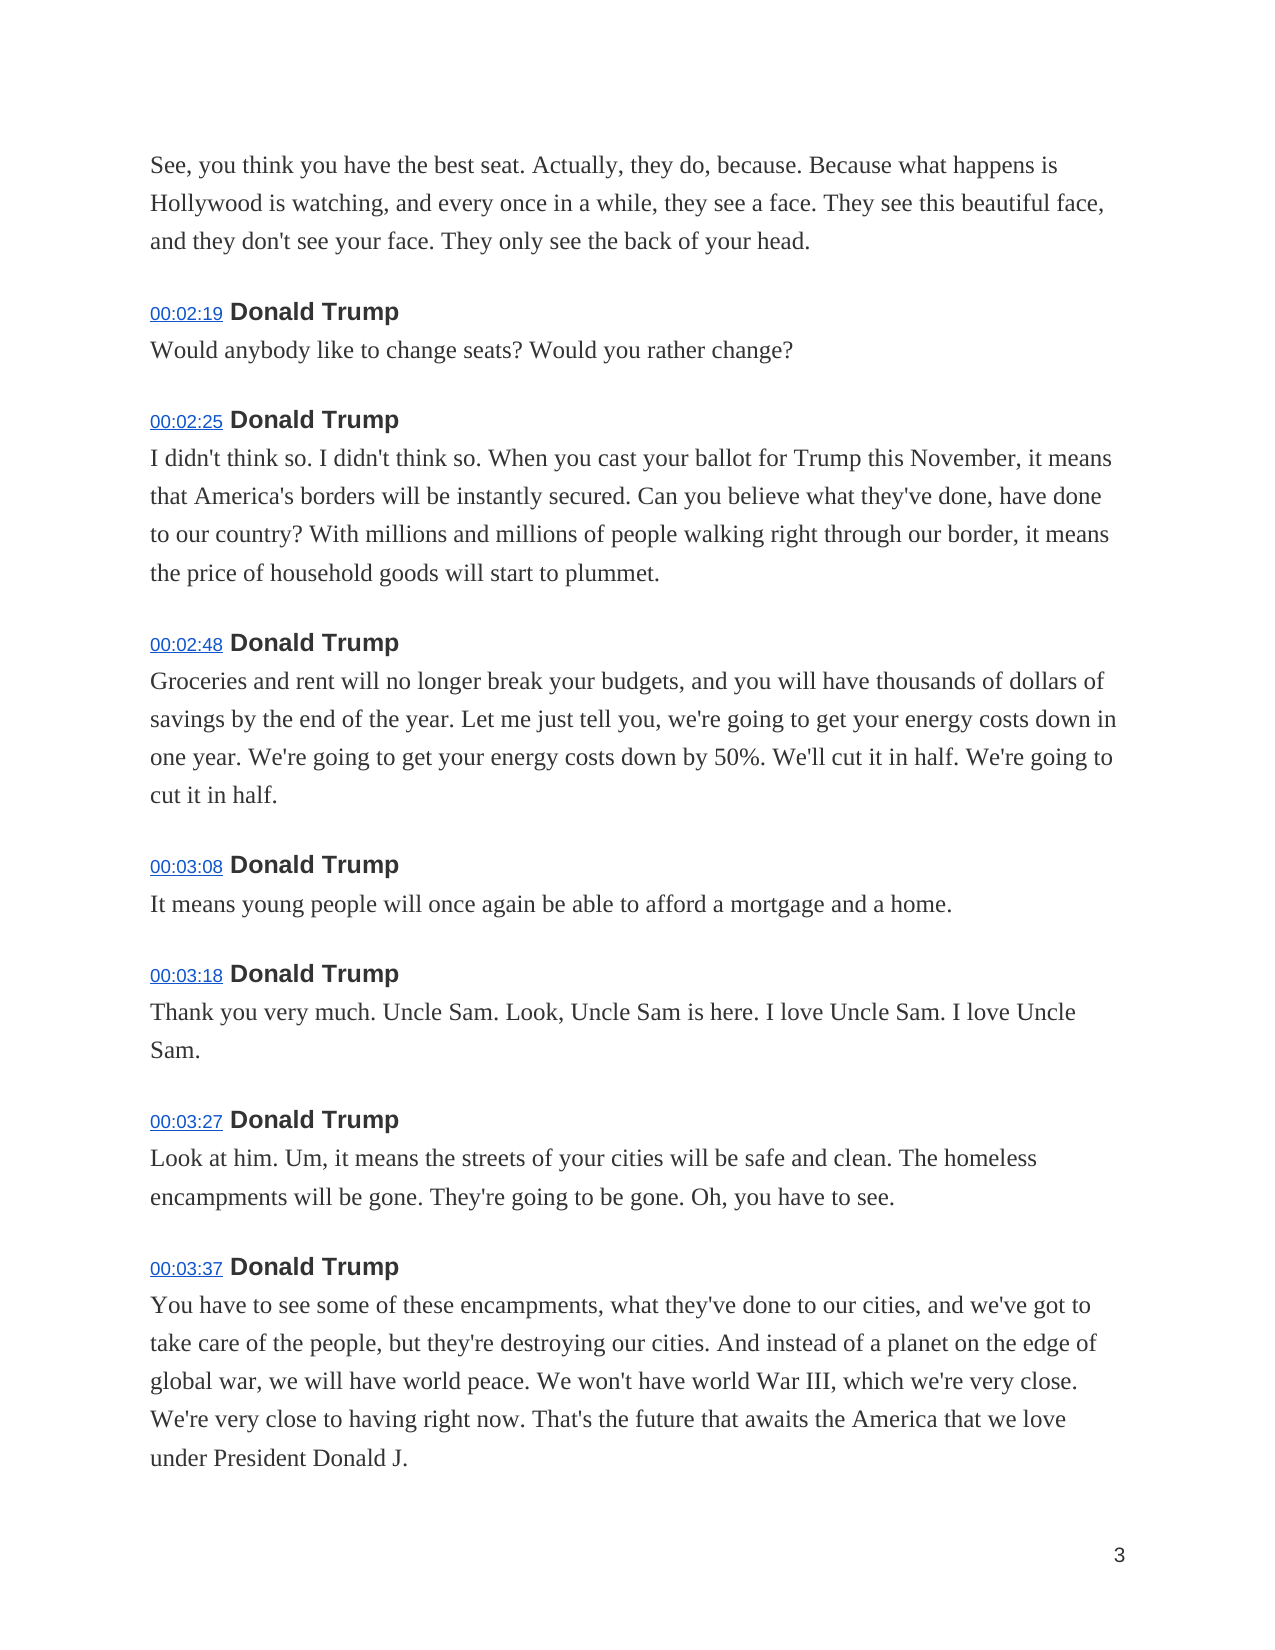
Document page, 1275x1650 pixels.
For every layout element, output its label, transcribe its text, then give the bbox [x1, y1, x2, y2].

text It means young people will once again be able to afford a mortgage and a home. [150, 889, 1125, 917]
text 00:03:27 Donald Trump [150, 1105, 1125, 1134]
text See, you think you have the best seat. Actually, they do, because. Because what happens is Hollywood is watching, and every once in a while, they see a face. They see this beautiful face, and they don't see your face. They only see the back of your head. [150, 150, 1125, 255]
text 00:02:25 Donald Trump [150, 405, 1125, 433]
text I didn't think so. I didn't think so. When you cast your ballot for Trump this November, it means that America's borders will be instantly secured. Can you believe what they've done, have done to our country? With millions and millions of people walking right through our border, it means the price of household goods will start to plummet. [150, 443, 1125, 586]
text Groceries and rent will no longer break your budgets, and you will have thousands of dollars of savings by the end of the year. Let me just tell you, we're going to get your energy costs down in one year. We're going to get your energy costs down by 50%. We'll cut it in half. We're going to cut it in half. [150, 666, 1125, 809]
text Would anybody like to change seats? Would you rather change? [150, 335, 1125, 363]
text 00:03:08 Donald Trump [150, 851, 1125, 879]
text 00:02:19 Donald Trump [150, 296, 1125, 325]
text 00:02:48 Donald Trump [150, 628, 1125, 656]
text 00:03:37 Donald Trump [150, 1252, 1125, 1280]
text Look at him. Um, it means the streets of your cities will be safe and clean. The homeless encampments will be gone. They're going to be gone. Oh, you have to see. [150, 1143, 1125, 1210]
text Thank you very much. Uncle Sam. Look, Uncle Sam is here. I love Uncle Sam. I love Uncle Sam. [150, 997, 1125, 1064]
text 00:03:18 Donald Trump [150, 959, 1125, 987]
text You have to see some of these encampments, what they've done to our cities, and we've got to take care of the people, but they're destroying our cities. And instead of a planet on the edge of global war, we will have world peace. We won't have world War III, which we're very close. We're very close to having right now. That's the future that awaits the America that we love under President Donald J. [150, 1290, 1125, 1472]
